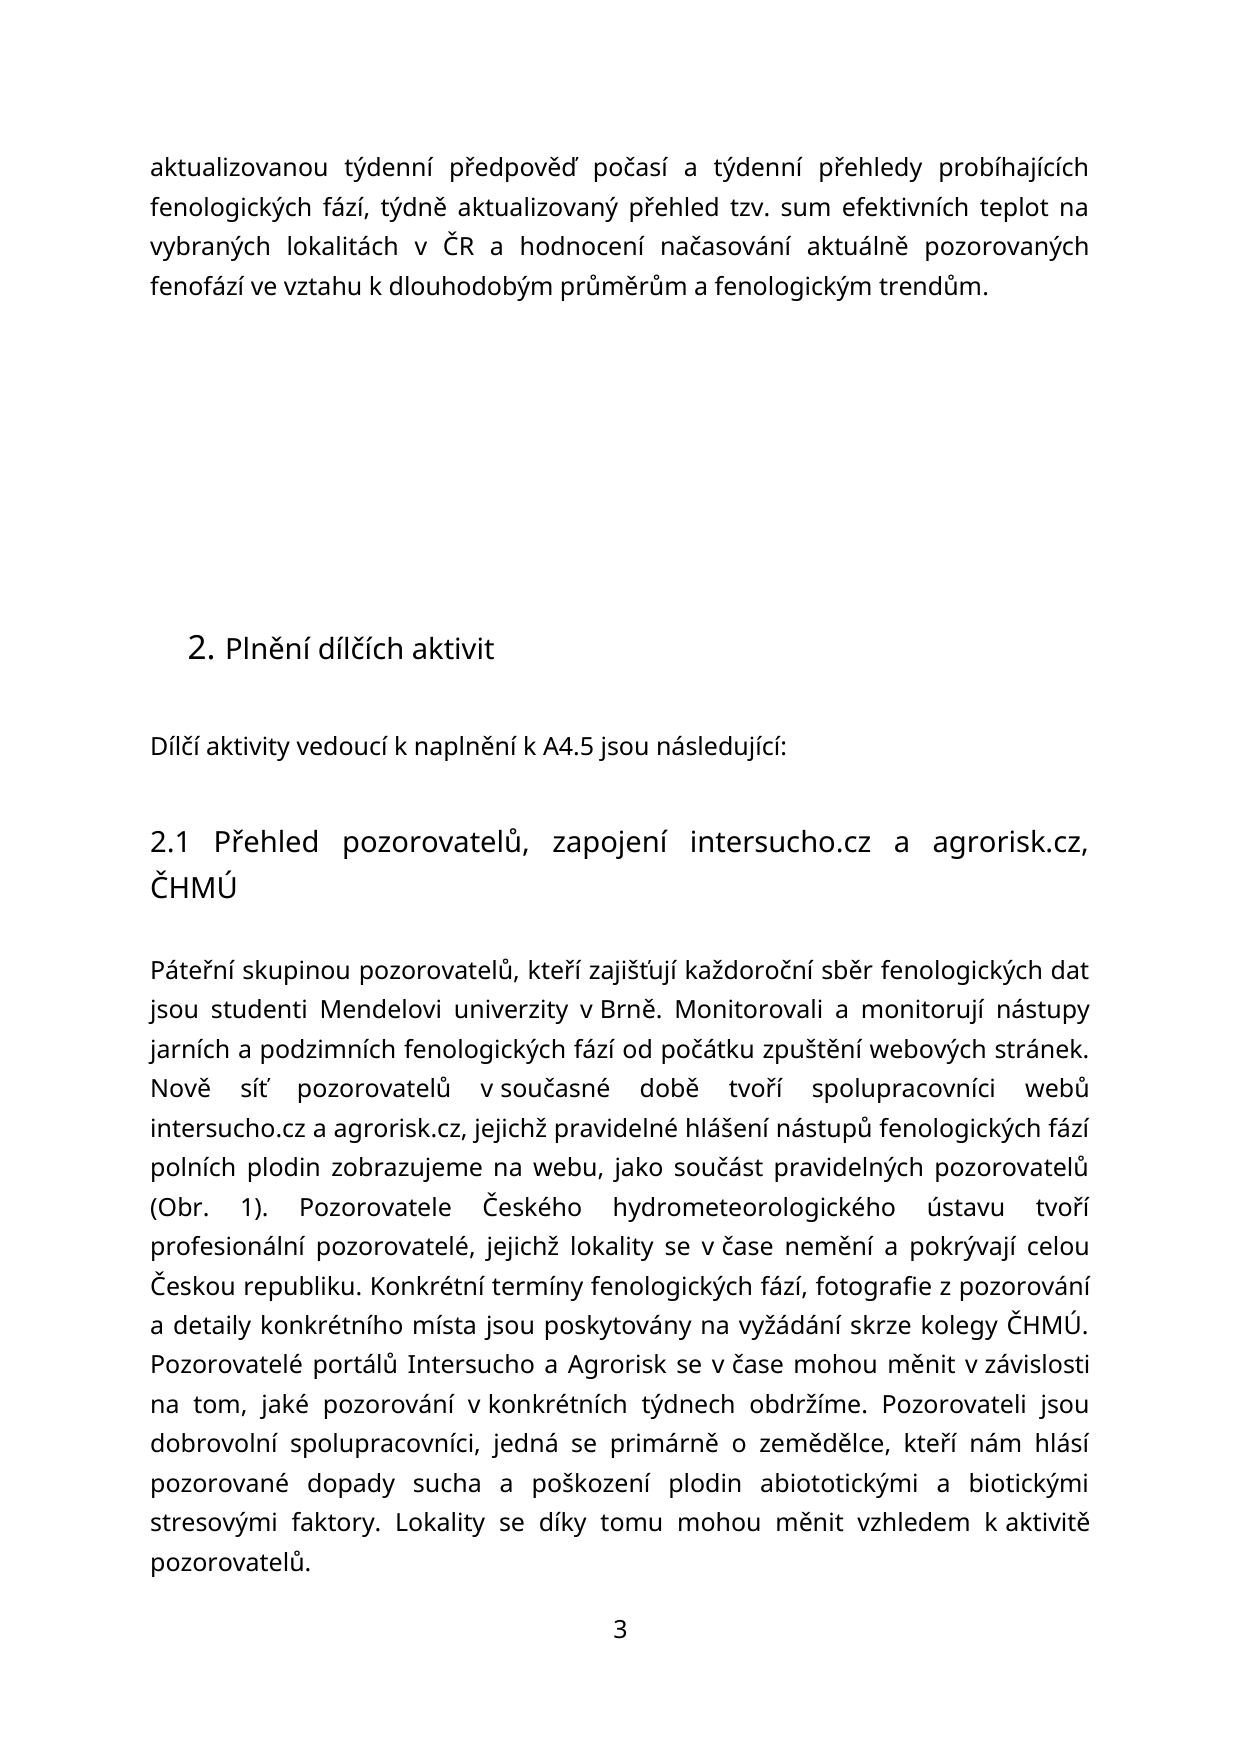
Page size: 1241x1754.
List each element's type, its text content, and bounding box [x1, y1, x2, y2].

text Páteřní skupinou pozorovatelů, kteří zajišťují každoroční sběr fenologických dat jsou studenti Mendelovi univerzity v Brně. Monitorovali a monitorují nástupy jarních a podzimních fenologických fází od počátku zpuštění webových stránek. Nově síť pozorovatelů v současné době tvoří spolupracovníci webů intersucho.cz a agrorisk.cz, jejichž pravidelné hlášení nástupů fenologických fází polních plodin zobrazujeme na webu, jako součást pravidelných pozorovatelů (Obr. 1). Pozorovatele Českého hydrometeorologického ústavu tvoří profesionální pozorovatelé, jejichž lokality se v čase nemění a pokrývají celou Českou republiku. Konkrétní termíny fenologických fází, fotografie z pozorování a detaily konkrétního místa jsou poskytovány na vyžádání skrze kolegy ČHMÚ. Pozorovatelé portálů Intersucho a Agrorisk se v čase mohou měnit v závislosti na tom, jaké pozorování v konkrétních týdnech obdržíme. Pozorovateli jsou dobrovolní spolupracovníci, jedná se primárně o zemědělce, kteří nám hlásí pozorované dopady sucha a poškození plodin abiototickými a biotickými stresovými faktory. Lokality se díky tomu mohou měnit vzhledem k aktivitě pozorovatelů. [150, 952, 1090, 1579]
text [150, 150, 1090, 302]
list Plnění dílčích aktivit [187, 624, 1090, 669]
text Dílčí aktivity vedoucí k naplnění k A4.5 jsou následující: [150, 729, 1090, 763]
text 2.1 Přehled pozorovatelů, zapojení intersucho.cz a agrorisk.cz, ČHMÚ [150, 821, 1090, 907]
